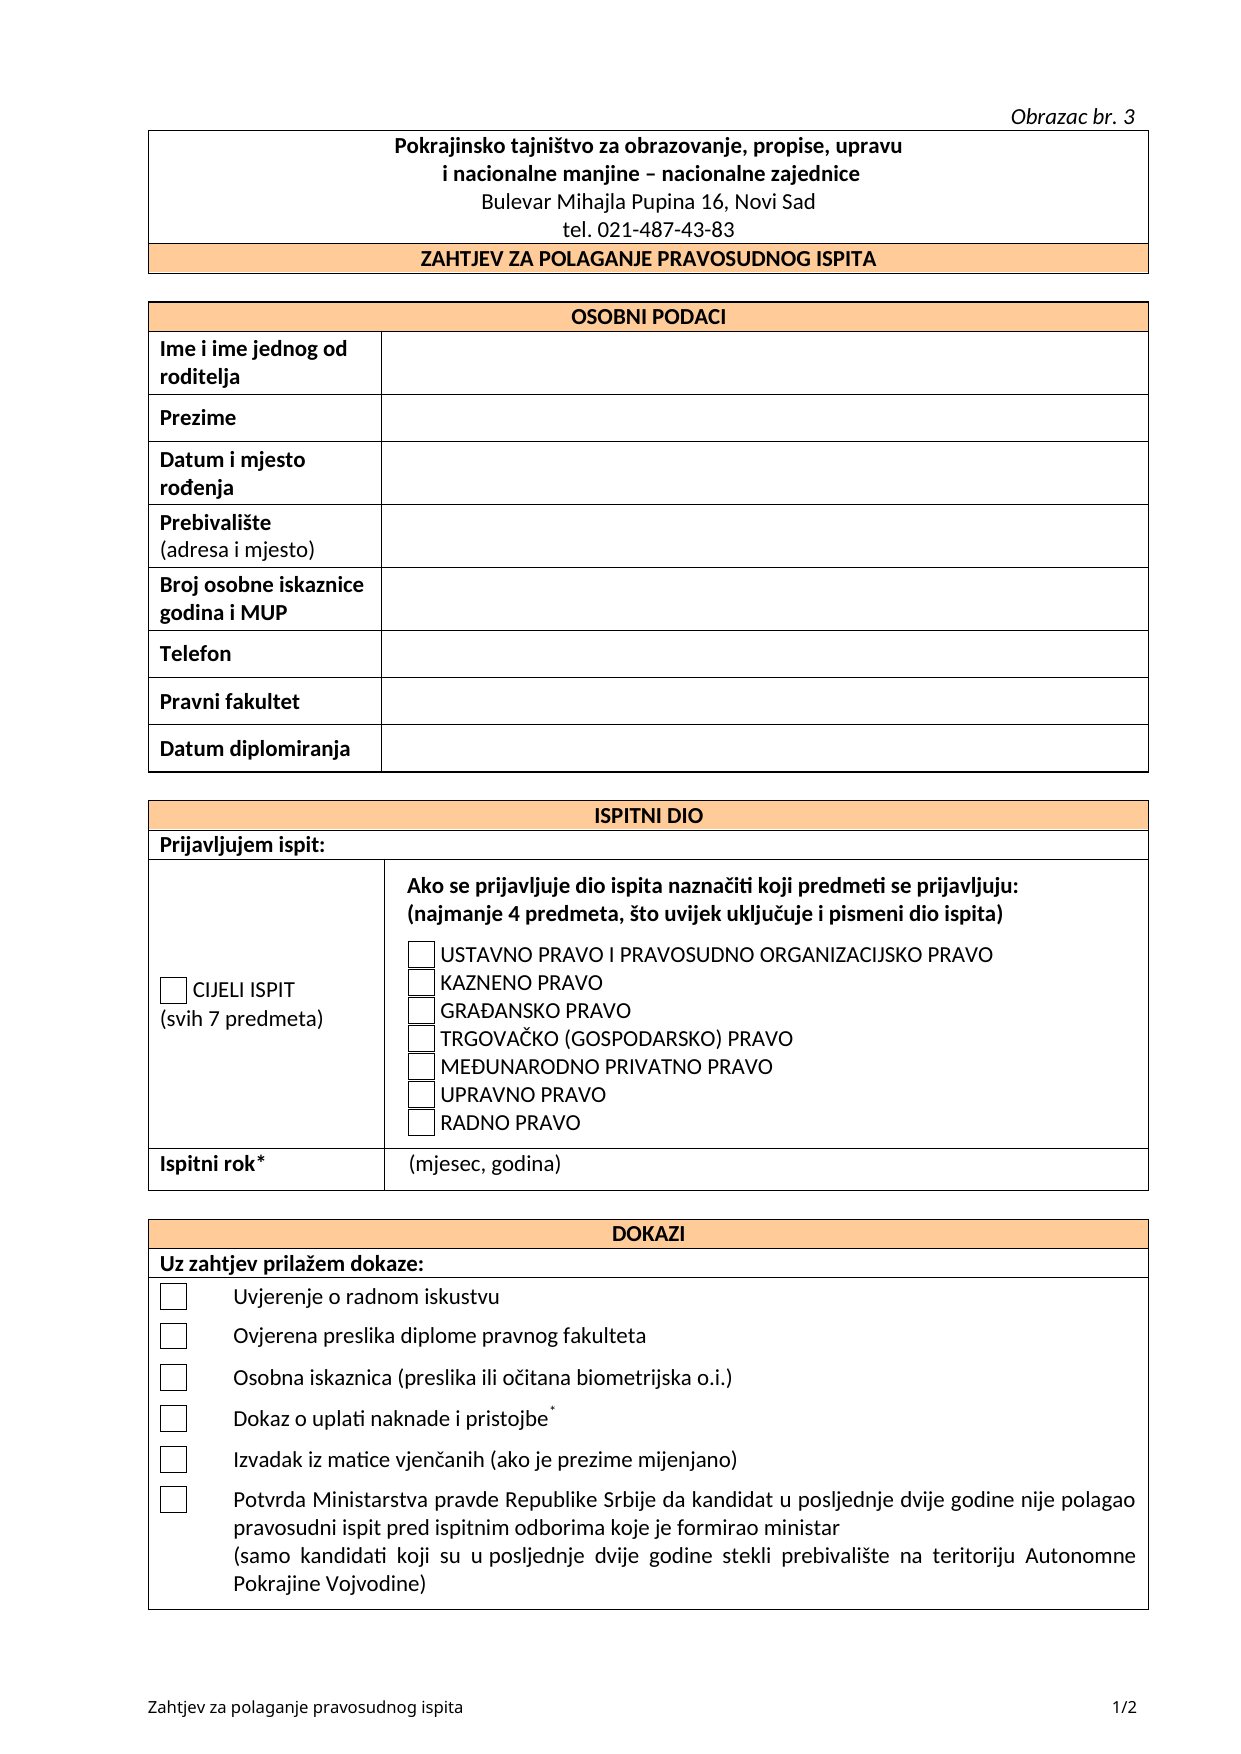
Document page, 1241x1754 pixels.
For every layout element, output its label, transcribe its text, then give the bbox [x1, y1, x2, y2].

table_cell Ako se prijavljuje dio ispita naznačiti koji predmeti se prijavljuju: (najmanje 4 predmeta, što uvijek uključuje i pismeni dio ispita) USTAVNO PRAVO I PRAVOSUDNO ORGANIZACIJSKO PRAVO KAZNENO PRAVO GRAĐANSKO PRAVO TRGOVAČKO (GOSPODARSKO) PRAVO MEĐUNARODNO PRIVATNO PRAVO UPRAVNO PRAVO RADNO PRAVO [385, 860, 1148, 1148]
table_cell [382, 678, 1148, 724]
table_cell [382, 395, 1148, 441]
table_cell Dokaz o uplati naknade i pristojbe [222, 1397, 1148, 1438]
table_cell [149, 1356, 222, 1397]
table_cell Uvjerenje o radnom iskustvu [222, 1278, 1148, 1315]
table_cell [149, 1480, 222, 1609]
table_cell Prijavljujem ispit: [149, 831, 1148, 858]
table_cell Broj osobne iskaznice godina i MUP [149, 568, 381, 629]
table_cell Ovjerena preslika diplome pravnog fakulteta [222, 1315, 1148, 1356]
table_cell [382, 568, 1148, 629]
table_cell [149, 1278, 222, 1315]
table_header Pokrajinsko tajništvo za obrazovanje, propise, upravu i nacionalne manjine – nacionalne zajednice Bulevar Mihajla Pupina 16, Novi Sad tel. 021-487-43-83 [149, 131, 1148, 243]
table_cell [382, 332, 1148, 393]
table_header ISPITNI DIO [149, 801, 1148, 829]
table_cell [382, 505, 1148, 567]
table_cell (mjesec, godina) [385, 1149, 1148, 1189]
table_cell Ispitni rok* [149, 1149, 384, 1189]
text Obrazac br. 3 [148, 102, 1137, 130]
table_cell Datum diplomiranja [149, 725, 381, 771]
table_cell Ime i ime jednog od roditelja [149, 332, 381, 393]
table_cell Prezime [149, 395, 381, 441]
table_cell Uz zahtjev prilažem dokaze: [149, 1249, 1148, 1277]
table_cell [382, 725, 1148, 771]
table_cell Prebivalište (adresa i mjesto) [149, 505, 381, 567]
table_cell [149, 1315, 222, 1356]
table_cell [149, 1439, 222, 1479]
table_cell Potvrda Ministarstva pravde Republike Srbije da kandidat u posljednje dvije godine nije polagao pravosudni ispit pred ispitnim odborima koje je formirao ministar (samo kandidati koji su u posljednje dvije godine stekli prebivalište na teritoriju Autonomne Pokrajine Vojvodine) [222, 1480, 1148, 1609]
table_cell Izvadak iz matice vjenčanih (ako je prezime mijenjano) [222, 1439, 1148, 1479]
table_cell Telefon [149, 631, 381, 677]
table_cell Datum i mjesto rođenja [149, 442, 381, 504]
table_header OSOBNI PODACI [149, 303, 1148, 331]
table_header DOKAZI [149, 1220, 1148, 1248]
table_cell [382, 442, 1148, 504]
table_cell Pravni fakultet [149, 678, 381, 724]
table_cell [149, 1397, 222, 1438]
table_cell ZAHTJEV ZA POLAGANJE PRAVOSUDNOG ISPITA [149, 244, 1148, 272]
table_cell [382, 631, 1148, 677]
table_cell Osobna iskaznica (preslika ili očitana biometrijska o.i.) [222, 1356, 1148, 1397]
table_cell CIJELI ISPIT (svih 7 predmeta) [149, 860, 384, 1148]
